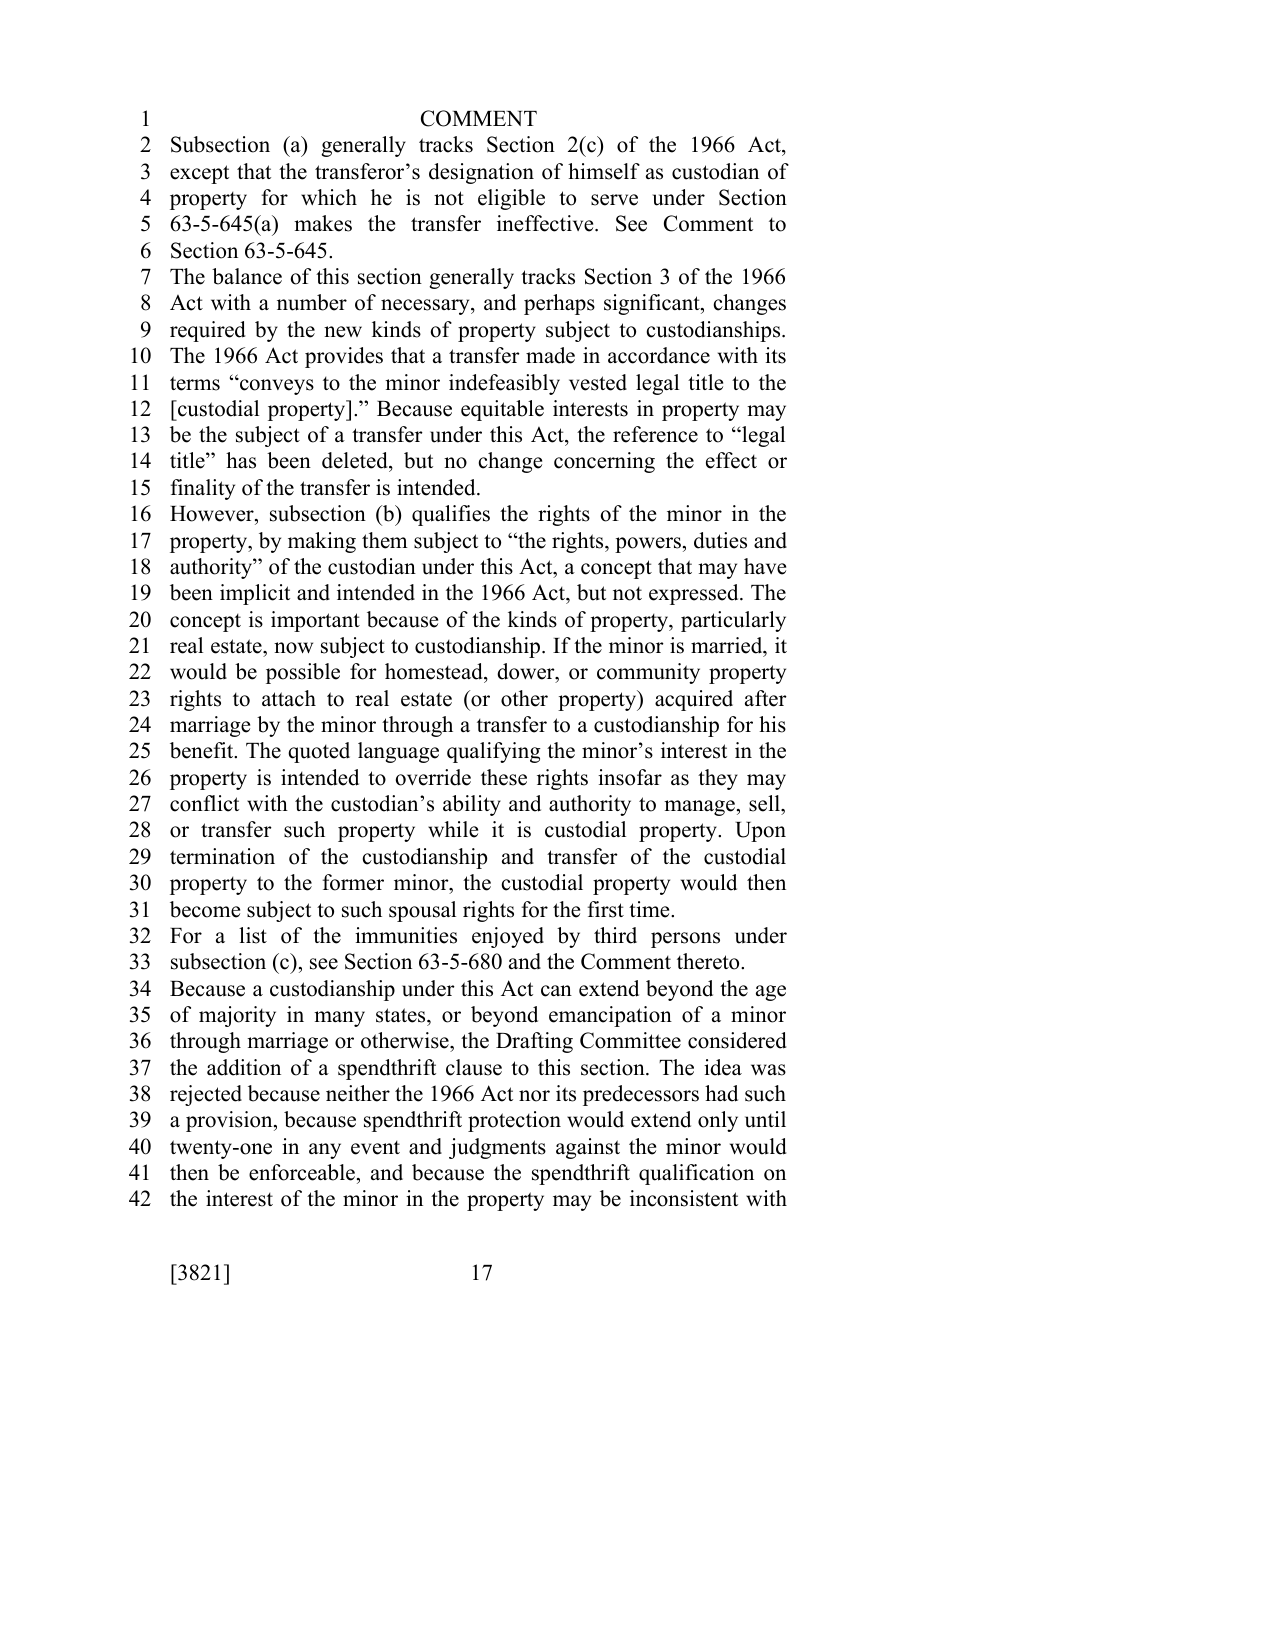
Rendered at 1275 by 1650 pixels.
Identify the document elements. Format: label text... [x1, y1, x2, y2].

text For a list of the immunities enjoyed by third persons under subsection (c), see Section 63-5-680 and the Comment thereto. [169, 922, 787, 975]
text COMMENT [169, 105, 787, 131]
text However, subsection (b) qualifies the rights of the minor in the property, by making them subject to “the rights, powers, duties and authority” of the custodian under this Act, a concept that may have been implicit and intended in the 1966 Act, but not expressed. The concept is important because of the kinds of property, particularly real estate, now subject to custodianship. If the minor is married, it would be possible for homestead, dower, or community property rights to attach to real estate (or other property) acquired after marriage by the minor through a transfer to a custodianship for his benefit. The quoted language qualifying the minor’s interest in the property is intended to override these rights insofar as they may conflict with the custodian’s ability and authority to manage, sell, or transfer such property while it is custodial property. Upon termination of the custodianship and transfer of the custodial property to the former minor, the custodial property would then become subject to such spousal rights for the first time. [169, 500, 787, 922]
text The balance of this section generally tracks Section 3 of the 1966 Act with a number of necessary, and perhaps significant, changes required by the new kinds of property subject to custodianships. The 1966 Act provides that a transfer made in accordance with its terms “conveys to the minor indefeasibly vested legal title to the [custodial property].” Because equitable interests in property may be the subject of a transfer under this Act, the reference to “legal title” has been deleted, but no change concerning the effect or finality of the transfer is intended. [169, 263, 787, 500]
text Subsection (a) generally tracks Section 2(c) of the 1966 Act, except that the transferor’s designation of himself as custodian of property for which he is not eligible to serve under Section 63-5-645(a) makes the transfer ineffective. See Comment to Section 63-5-645. [169, 131, 787, 263]
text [169, 975, 787, 1212]
